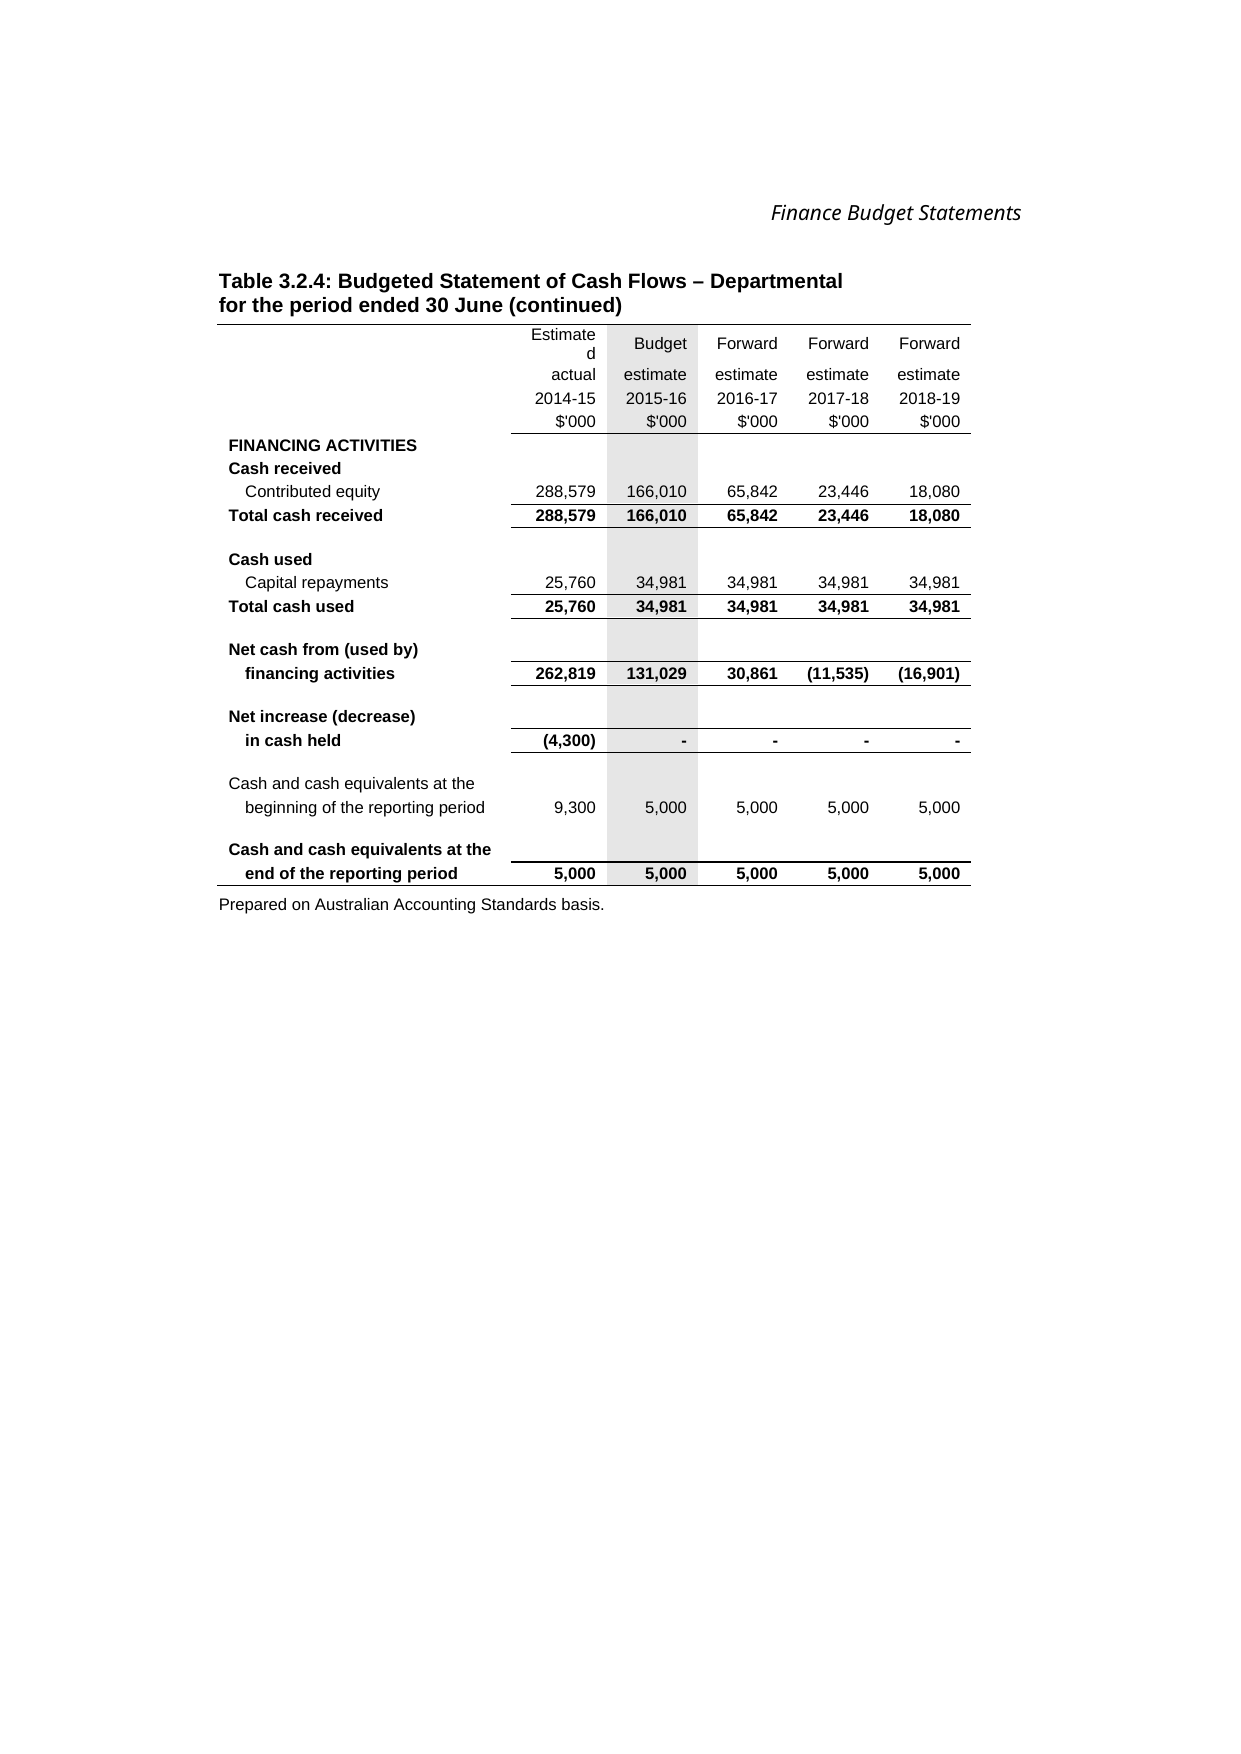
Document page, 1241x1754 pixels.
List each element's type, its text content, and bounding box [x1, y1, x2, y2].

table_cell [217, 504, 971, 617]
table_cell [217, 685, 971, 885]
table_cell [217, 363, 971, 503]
subtitle Table 3.2.4: Budgeted Statement of Cash Flows – Departmental for the period ended 30 June (continued) [218, 269, 1022, 317]
text Prepared on Australian Accounting Standards basis. [218, 894, 1022, 913]
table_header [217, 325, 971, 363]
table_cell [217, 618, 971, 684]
